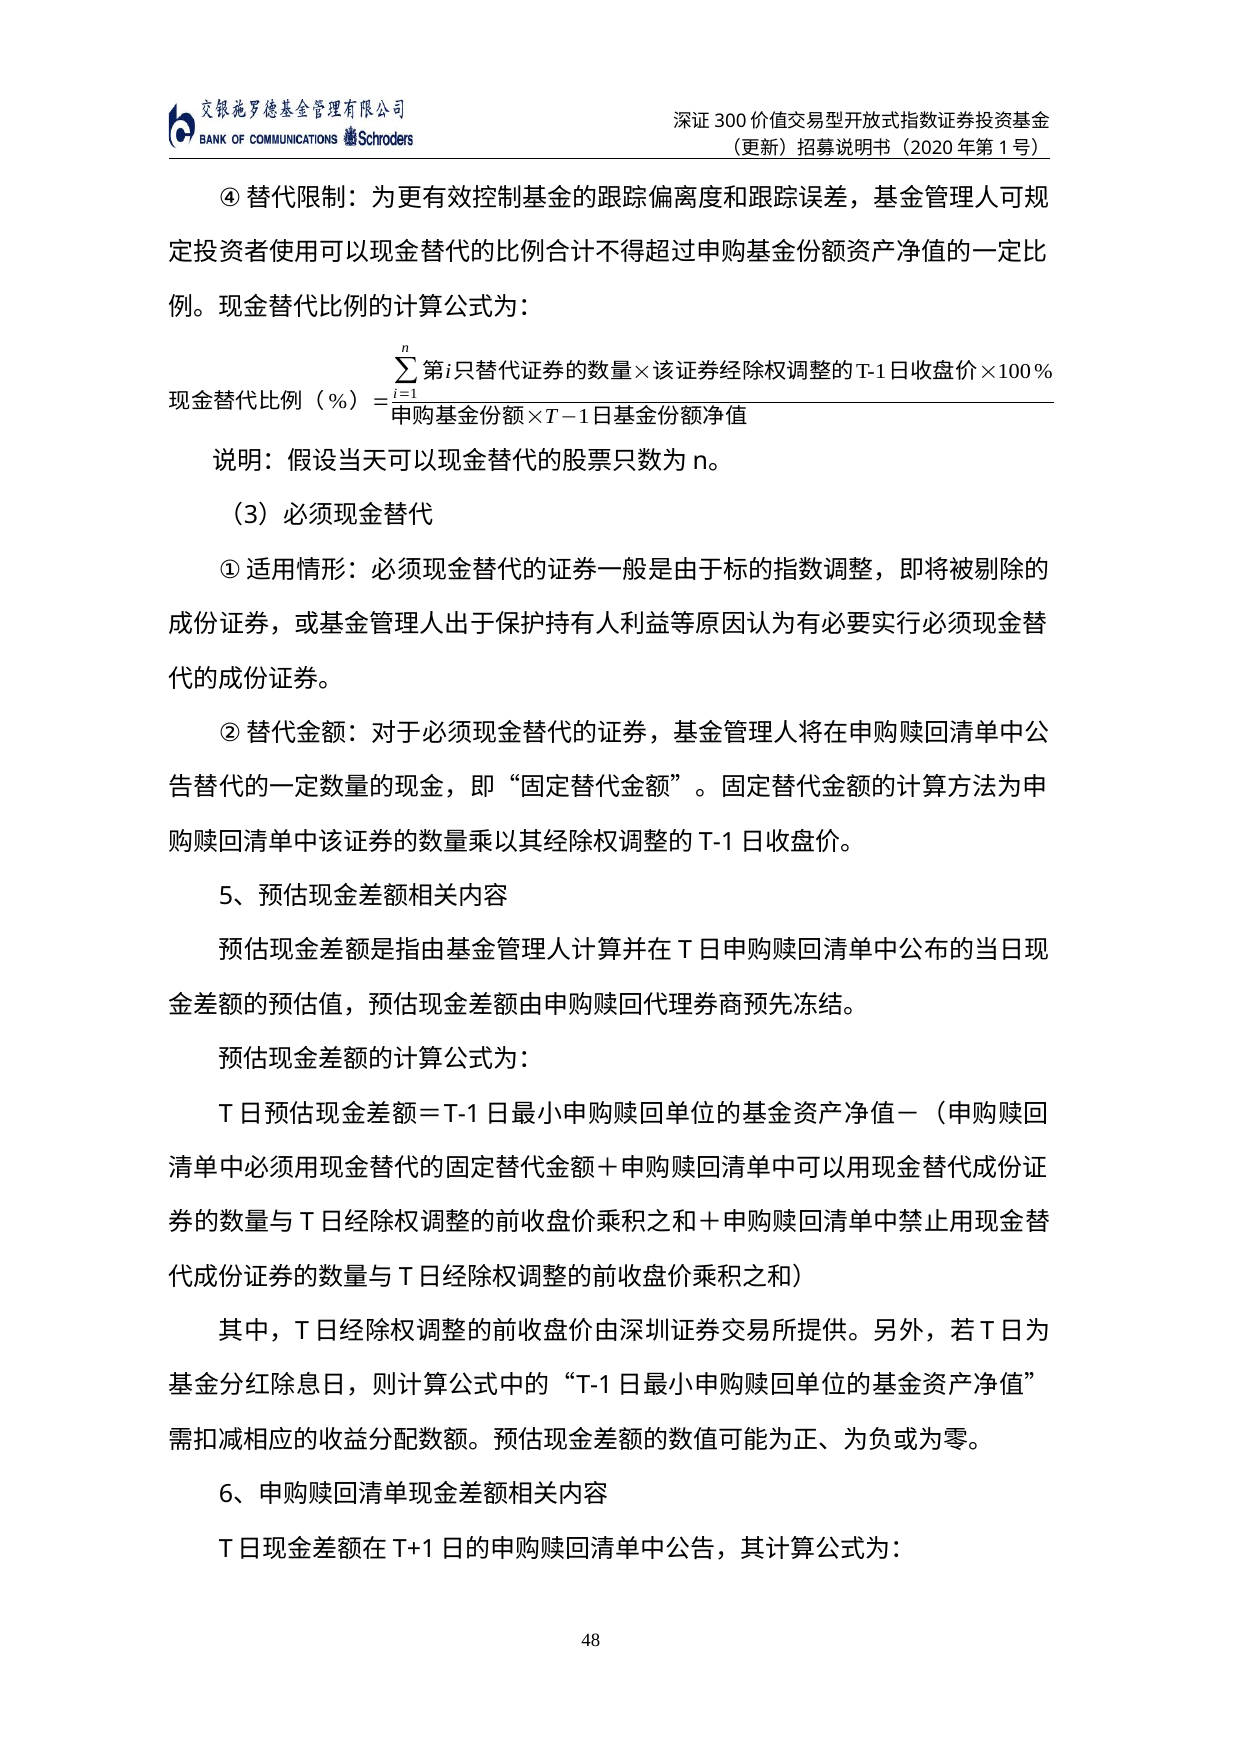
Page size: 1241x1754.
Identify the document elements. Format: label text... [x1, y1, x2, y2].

text 6、申购赎回清单现金差额相关内容 [169, 1474, 1050, 1510]
text 预估现金差额是指由基金管理人计算并在T日申购赎回清单中公布的当日现金差额的预估值，预估现金差额由申购赎回代理券商预先冻结。 [169, 930, 1050, 1021]
text 其中，T日经除权调整的前收盘价由深圳证券交易所提供。另外，若T日为基金分红除息日，则计算公式中的“T-1日最小申购赎回单位的基金资产净值”需扣减相应的收益分配数额。预估现金差额的数值可能为正、为负或为零。 [169, 1311, 1050, 1456]
picture [168, 99, 413, 148]
text 说明：假设当天可以现金替代的股票只数为n。 [169, 441, 1050, 477]
text （3）必须现金替代 [169, 495, 1050, 531]
text 5、预估现金差额相关内容 [169, 876, 1050, 912]
text ④替代限制：为更有效控制基金的跟踪偏离度和跟踪误差，基金管理人可规定投资者使用可以现金替代的比例合计不得超过申购基金份额资产净值的一定比例。现金替代比例的计算公式为： [169, 177, 1050, 322]
text ①适用情形：必须现金替代的证券一般是由于标的指数调整，即将被剔除的成份证券，或基金管理人出于保护持有人利益等原因认为有必要实行必须现金替代的成份证券。 [169, 549, 1050, 694]
text ②替代金额：对于必须现金替代的证券，基金管理人将在申购赎回清单中公告替代的一定数量的现金，即“固定替代金额”。固定替代金额的计算方法为申购赎回清单中该证券的数量乘以其经除权调整的T-1日收盘价。 [169, 712, 1050, 857]
text T日预估现金差额＝T-1日最小申购赎回单位的基金资产净值－（申购赎回清单中必须用现金替代的固定替代金额＋申购赎回清单中可以用现金替代成份证券的数量与T日经除权调整的前收盘价乘积之和＋申购赎回清单中禁止用现金替代成份证券的数量与T日经除权调整的前收盘价乘积之和） [169, 1093, 1050, 1292]
text 预估现金差额的计算公式为： [169, 1039, 1050, 1075]
text T日现金差额在T+1日的申购赎回清单中公告，其计算公式为： [169, 1528, 1050, 1564]
